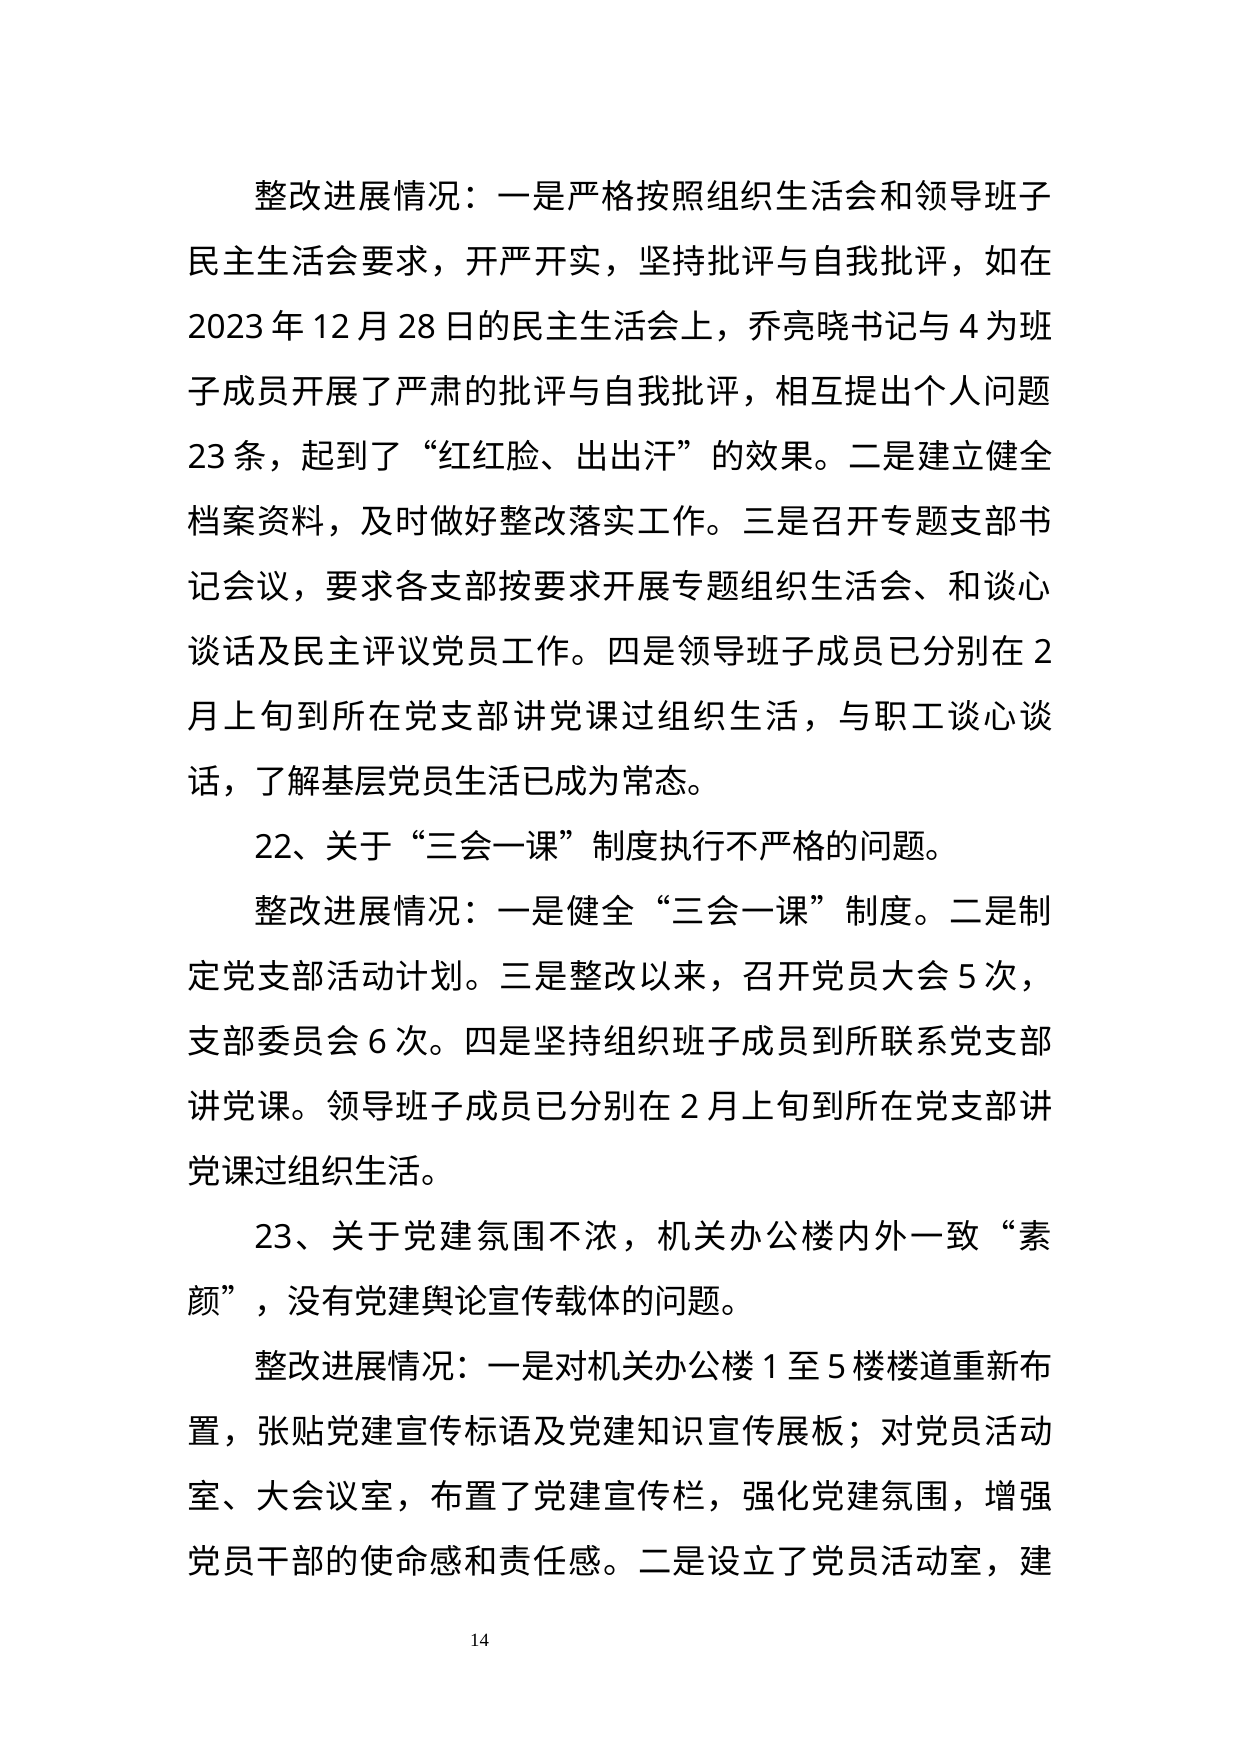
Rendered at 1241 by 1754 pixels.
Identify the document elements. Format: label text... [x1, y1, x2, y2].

text 整改进展情况：一是严格按照组织生活会和领导班子民主生活会要求，开严开实，坚持批评与自我批评，如在2023年12月28日的民主生活会上，乔亮晓书记与4为班子成员开展了严肃的批评与自我批评，相互提出个人问题23条，起到了“红红脸、出出汗”的效果。二是建立健全档案资料，及时做好整改落实工作。三是召开专题支部书记会议，要求各支部按要求开展专题组织生活会、和谈心谈话及民主评议党员工作。四是领导班子成员已分别在2月上旬到所在党支部讲党课过组织生活，与职工谈心谈话，了解基层党员生活已成为常态。 [187, 162, 1053, 812]
text 23、关于党建氛围不浓，机关办公楼内外一致“素颜”，没有党建舆论宣传载体的问题。 [187, 1202, 1053, 1332]
text 整改进展情况：一是健全“三会一课”制度。二是制定党支部活动计划。三是整改以来，召开党员大会5次，支部委员会6次。四是坚持组织班子成员到所联系党支部讲党课。领导班子成员已分别在2月上旬到所在党支部讲党课过组织生活。 [187, 877, 1053, 1202]
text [187, 1332, 1053, 1592]
text 22、关于“三会一课”制度执行不严格的问题。 [187, 812, 1053, 877]
